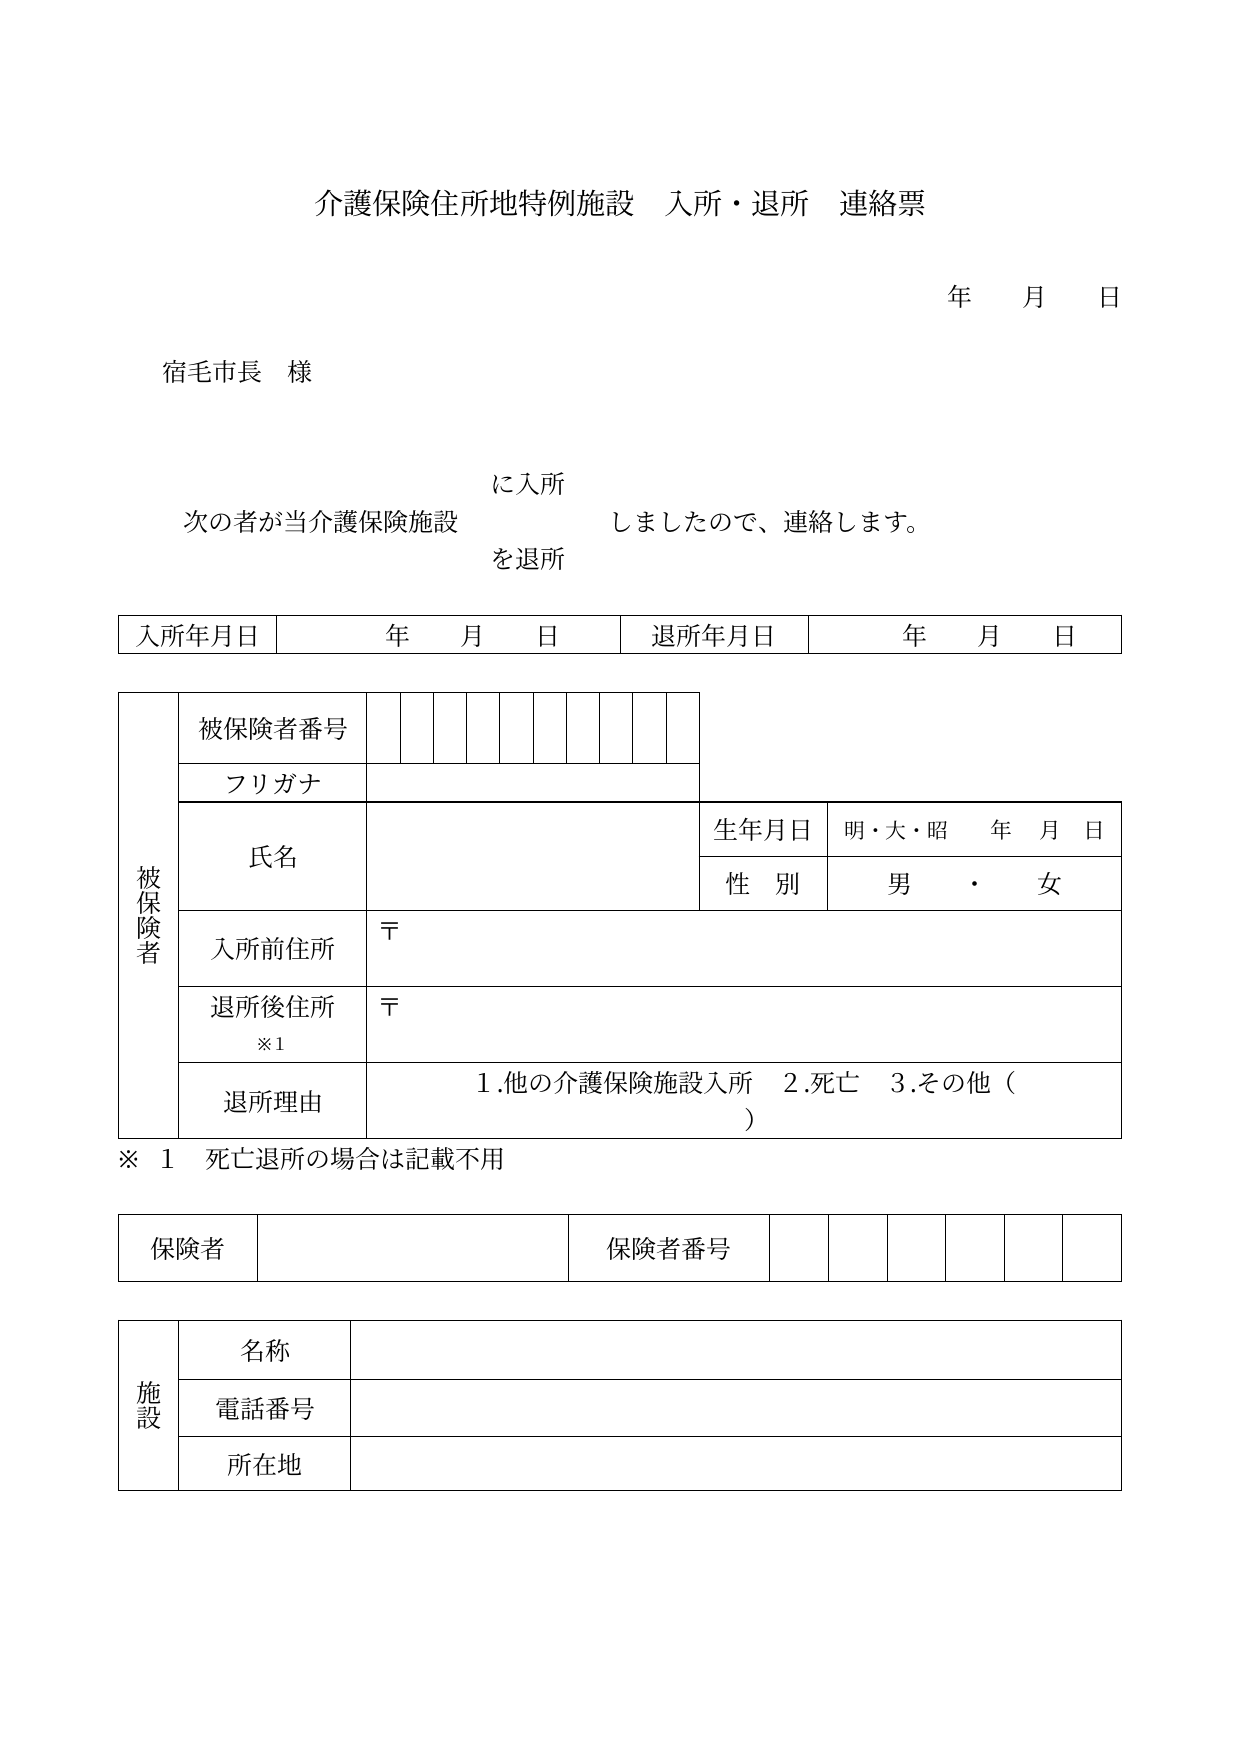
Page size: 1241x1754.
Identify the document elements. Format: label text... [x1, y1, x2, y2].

table_header 施設 [119, 1321, 178, 1490]
table_header 年 月 日 [277, 616, 620, 653]
text 介護保険住所地特例施設 入所・退所 連絡票 [118, 164, 1122, 239]
table_header [946, 1215, 1004, 1281]
table_cell [367, 764, 699, 801]
table_cell 明・大・昭 年 月 日 [828, 803, 1121, 856]
table_header 保険者 [119, 1215, 257, 1281]
table_cell フリガナ [179, 764, 366, 801]
table_header 被保険者番号 [179, 693, 366, 763]
table_header 退所年月日 [621, 616, 808, 653]
table_cell 入所前住所 [179, 911, 366, 986]
table_header [829, 1215, 887, 1281]
table_cell 性 別 [700, 857, 827, 910]
table_header [500, 693, 533, 763]
table_header 名称 [179, 1321, 350, 1379]
text に入所 [490, 464, 1122, 502]
table_header [770, 1215, 828, 1281]
table_header [633, 693, 666, 763]
table_header [367, 693, 400, 763]
table_header [534, 693, 566, 763]
table_cell 〒 [367, 987, 1121, 1062]
table_cell １.他の介護保険施設入所 ２.死亡 ３.その他（ ） [367, 1063, 1121, 1138]
table_cell 氏名 [179, 803, 366, 910]
table_header 入所年月日 [119, 616, 276, 653]
table_cell 所在地 [179, 1437, 350, 1490]
list １ 死亡退所の場合は記載不用 [118, 1139, 1122, 1176]
table_header [888, 1215, 945, 1281]
table_header [351, 1321, 1121, 1379]
table_header [1063, 1215, 1121, 1281]
table_cell 退所理由 [179, 1063, 366, 1138]
text 宿毛市長 様 [162, 352, 1122, 389]
table_header [600, 693, 632, 763]
table_cell [351, 1437, 1121, 1490]
text 次の者が当介護保険施設 しましたので、連絡します。 [184, 502, 1122, 539]
table_header [667, 693, 699, 763]
table_header [258, 1215, 568, 1281]
table_cell 男 ・ 女 [828, 857, 1121, 910]
table_cell [351, 1380, 1121, 1436]
table_cell 電話番号 [179, 1380, 350, 1436]
table_header 年 月 日 [809, 616, 1121, 653]
table_cell [367, 803, 699, 910]
table_cell 〒 [367, 911, 1121, 986]
text を退所 [490, 539, 1122, 577]
table_header [401, 693, 433, 763]
table_header 保険者番号 [569, 1215, 769, 1281]
table_header [1005, 1215, 1062, 1281]
text 年 月 日 [118, 277, 1122, 314]
table_cell 退所後住所 ※１ [179, 987, 366, 1062]
table_header [567, 693, 599, 763]
table_cell 生年月日 [700, 803, 827, 856]
table_header [467, 693, 499, 763]
table_header [434, 693, 466, 763]
table_header 被保険者 [119, 693, 178, 1138]
